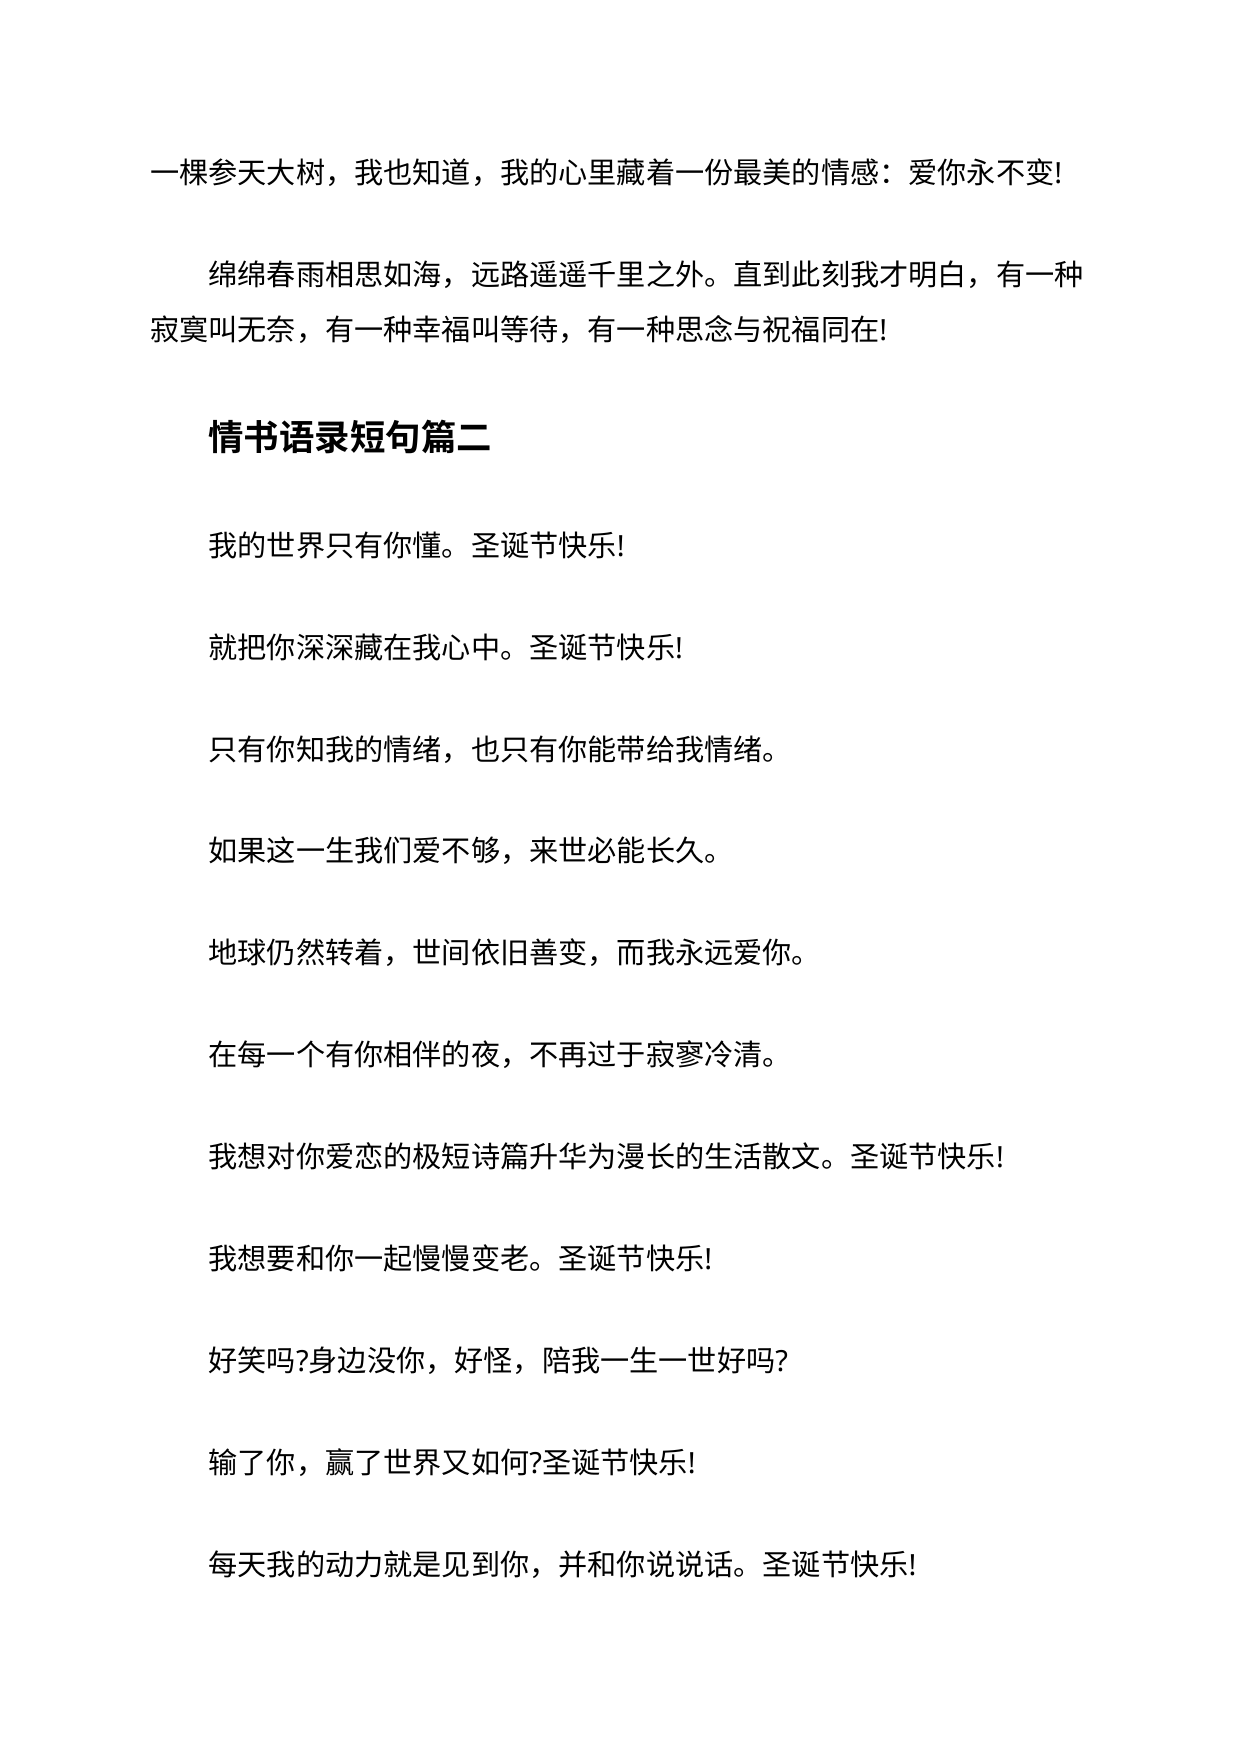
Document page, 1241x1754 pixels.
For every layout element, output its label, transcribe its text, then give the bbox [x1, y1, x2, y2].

text 在每一个有你相伴的夜，不再过于寂寥冷清。 [150, 1032, 1090, 1074]
text 地球仍然转着，世间依旧善变，而我永远爱你。 [150, 930, 1090, 972]
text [150, 150, 1090, 192]
text 好笑吗?身边没你，好怪，陪我一生一世好吗? [150, 1337, 1090, 1380]
text 我的世界只有你懂。圣诞节快乐! [150, 522, 1090, 565]
text 我想要和你一起慢慢变老。圣诞节快乐! [150, 1235, 1090, 1278]
text 如果这一生我们爱不够，来世必能长久。 [150, 828, 1090, 870]
text 情书语录短句篇二 [150, 409, 1090, 460]
text 输了你，赢了世界又如何?圣诞节快乐! [150, 1439, 1090, 1482]
text 绵绵春雨相思如海，远路遥遥千里之外。直到此刻我才明白，有一种寂寞叫无奈，有一种幸福叫等待，有一种思念与祝福同在! [150, 252, 1090, 349]
text 就把你深深藏在我心中。圣诞节快乐! [150, 624, 1090, 667]
text 每天我的动力就是见到你，并和你说说话。圣诞节快乐! [150, 1541, 1090, 1584]
text 我想对你爱恋的极短诗篇升华为漫长的生活散文。圣诞节快乐! [150, 1133, 1090, 1176]
text 只有你知我的情绪，也只有你能带给我情绪。 [150, 726, 1090, 768]
